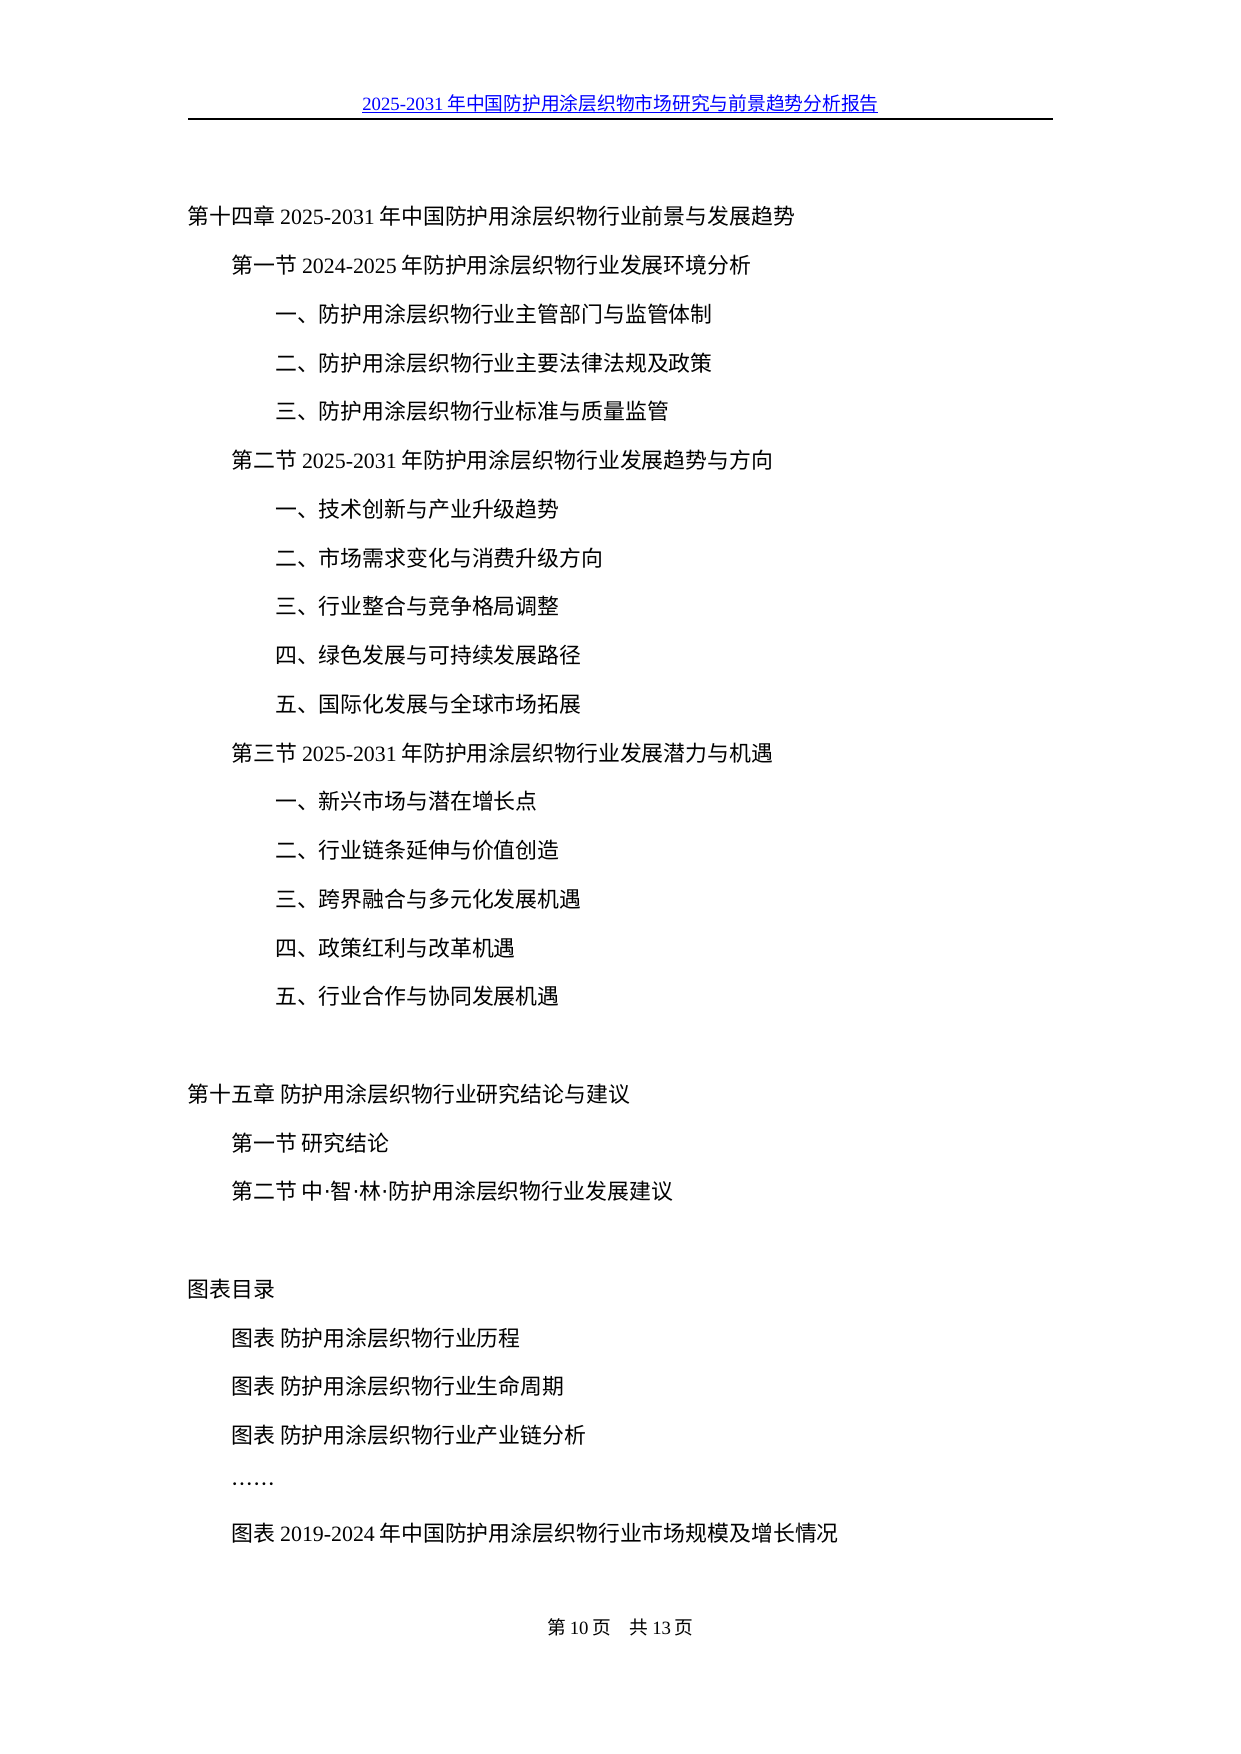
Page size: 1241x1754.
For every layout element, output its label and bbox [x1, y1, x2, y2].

text [187, 150, 1053, 1548]
